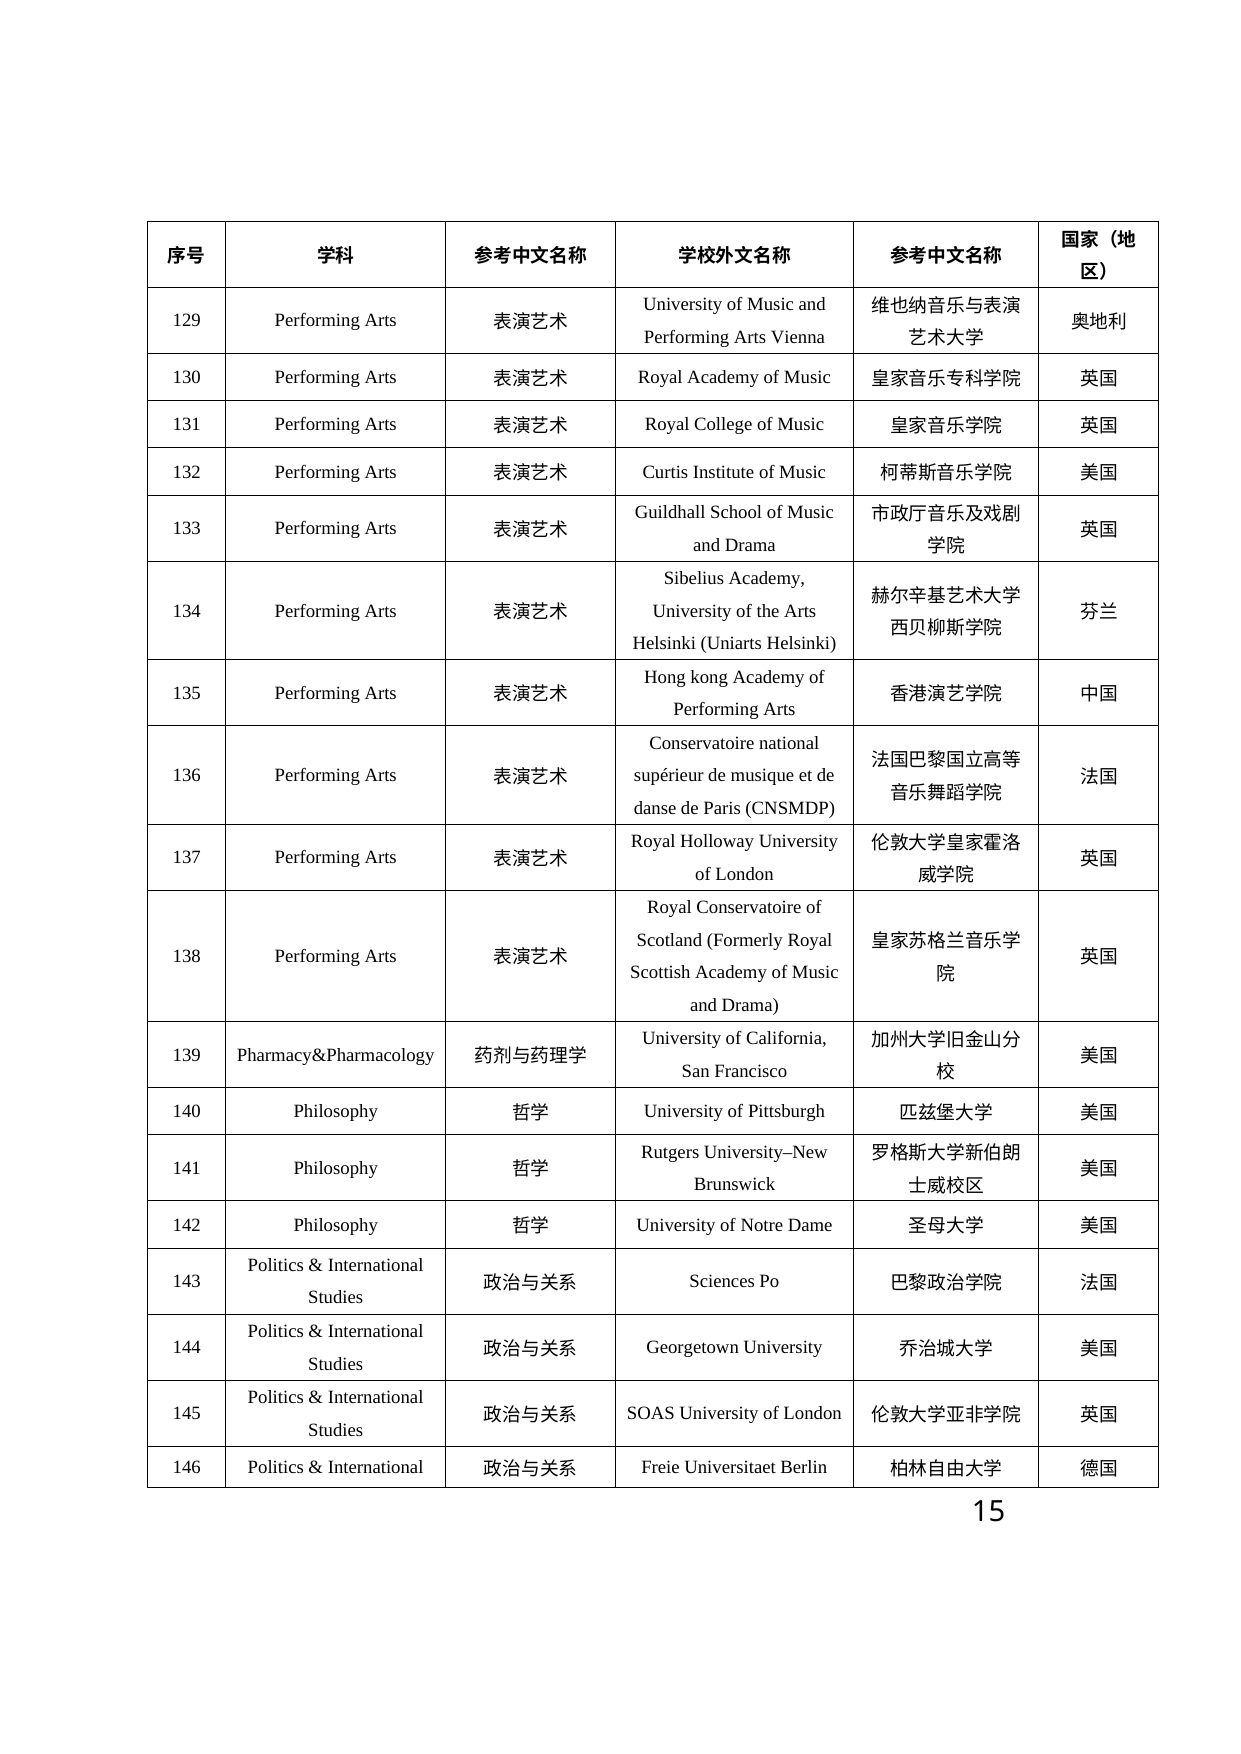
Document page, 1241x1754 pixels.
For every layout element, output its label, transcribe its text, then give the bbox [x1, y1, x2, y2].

table_cell 英国 [1039, 891, 1158, 1021]
table_cell 表演艺术 [446, 562, 615, 659]
table_cell Performing Arts [226, 448, 445, 494]
table_cell 139 [148, 1022, 225, 1087]
table_cell Politics & International Studies [226, 1381, 445, 1446]
table_cell 柏林自由大学 [854, 1447, 1038, 1487]
table_cell Performing Arts [226, 726, 445, 824]
table_cell 柯蒂斯音乐学院 [854, 448, 1038, 494]
table_cell 巴黎政治学院 [854, 1249, 1038, 1313]
table_cell 美国 [1039, 1135, 1158, 1200]
table_cell 131 [148, 401, 225, 447]
table_cell 表演艺术 [446, 354, 615, 400]
table_cell Philosophy [226, 1088, 445, 1134]
table_cell 维也纳音乐与表演艺术大学 [854, 288, 1038, 353]
table_cell 英国 [1039, 354, 1158, 400]
table_cell Guildhall School of Music and Drama [616, 496, 853, 561]
table_cell 政治与关系 [446, 1315, 615, 1379]
table_cell Conservatoire national supérieur de musique et de danse de Paris (CNSMDP) [616, 726, 853, 824]
table_cell Freie Universitaet Berlin [616, 1447, 853, 1487]
table_cell Sibelius Academy, University of the Arts Helsinki (Uniarts Helsinki) [616, 562, 853, 659]
table_cell 133 [148, 496, 225, 561]
table_cell 135 [148, 660, 225, 725]
table_cell SOAS University of London [616, 1381, 853, 1446]
table_cell 中国 [1039, 660, 1158, 725]
table_header 学校外文名称 [616, 222, 853, 287]
table_cell 140 [148, 1088, 225, 1134]
table_cell 美国 [1039, 1315, 1158, 1379]
table_cell 表演艺术 [446, 448, 615, 494]
table_cell 赫尔辛基艺术大学西贝柳斯学院 [854, 562, 1038, 659]
table_cell 136 [148, 726, 225, 824]
table_cell 市政厅音乐及戏剧学院 [854, 496, 1038, 561]
table_cell 表演艺术 [446, 401, 615, 447]
table_cell Curtis Institute of Music [616, 448, 853, 494]
table_cell Royal Academy of Music [616, 354, 853, 400]
table_cell 表演艺术 [446, 660, 615, 725]
table_cell University of Notre Dame [616, 1201, 853, 1247]
table_cell 皇家苏格兰音乐学院 [854, 891, 1038, 1021]
table_cell Politics & International Studies [226, 1447, 445, 1487]
table_cell 美国 [1039, 1201, 1158, 1247]
table_cell 141 [148, 1135, 225, 1200]
table_cell 芬兰 [1039, 562, 1158, 659]
table_cell 美国 [1039, 1022, 1158, 1087]
table_cell 英国 [1039, 1381, 1158, 1446]
table_cell Performing Arts [226, 891, 445, 1021]
table_cell Sciences Po [616, 1249, 853, 1313]
table_cell Philosophy [226, 1135, 445, 1200]
table_cell Politics & International Studies [226, 1315, 445, 1379]
table_cell 美国 [1039, 448, 1158, 494]
table_cell Hong kong Academy of Performing Arts [616, 660, 853, 725]
table_cell Performing Arts [226, 562, 445, 659]
table_cell University of Music and Performing Arts Vienna [616, 288, 853, 353]
table_cell 圣母大学 [854, 1201, 1038, 1247]
table_cell 表演艺术 [446, 288, 615, 353]
table_cell 皇家音乐专科学院 [854, 354, 1038, 400]
table_cell 匹兹堡大学 [854, 1088, 1038, 1134]
table_cell Pharmacy&Pharmacology [226, 1022, 445, 1087]
table_cell 法国 [1039, 1249, 1158, 1313]
table_cell 142 [148, 1201, 225, 1247]
table_cell Royal Conservatoire of Scotland (Formerly Royal Scottish Academy of Music and Drama) [616, 891, 853, 1021]
table_cell 法国 [1039, 726, 1158, 824]
table_cell 伦敦大学亚非学院 [854, 1381, 1038, 1446]
table_cell 哲学 [446, 1135, 615, 1200]
table_cell 伦敦大学皇家霍洛威学院 [854, 825, 1038, 890]
table_cell 146 [148, 1447, 225, 1487]
table_cell Performing Arts [226, 354, 445, 400]
table_cell University of California, San Francisco [616, 1022, 853, 1087]
table_cell 表演艺术 [446, 496, 615, 561]
table_cell Rutgers University–New Brunswick [616, 1135, 853, 1200]
table_cell 皇家音乐学院 [854, 401, 1038, 447]
table_cell Performing Arts [226, 401, 445, 447]
table_header 参考中文名称 [446, 222, 615, 287]
table_header 序号 [148, 222, 225, 287]
table_cell 143 [148, 1249, 225, 1313]
table_header 国家（地区） [1039, 222, 1158, 287]
table_cell 法国巴黎国立高等音乐舞蹈学院 [854, 726, 1038, 824]
table_cell 表演艺术 [446, 726, 615, 824]
table_cell 加州大学旧金山分校 [854, 1022, 1038, 1087]
table_cell 哲学 [446, 1088, 615, 1134]
table_cell Politics & International Studies [226, 1249, 445, 1313]
table_cell 香港演艺学院 [854, 660, 1038, 725]
table_cell Royal Holloway University of London [616, 825, 853, 890]
table_cell 美国 [1039, 1088, 1158, 1134]
table_cell 乔治城大学 [854, 1315, 1038, 1379]
table_cell 134 [148, 562, 225, 659]
table_cell 138 [148, 891, 225, 1021]
table_cell University of Pittsburgh [616, 1088, 853, 1134]
table_cell Philosophy [226, 1201, 445, 1247]
table_cell 英国 [1039, 401, 1158, 447]
table_cell 政治与关系 [446, 1447, 615, 1487]
table_cell 德国 [1039, 1447, 1158, 1487]
table_cell 145 [148, 1381, 225, 1446]
table_cell Georgetown University [616, 1315, 853, 1379]
table_cell Performing Arts [226, 825, 445, 890]
table_cell 政治与关系 [446, 1249, 615, 1313]
table_cell 药剂与药理学 [446, 1022, 615, 1087]
table_header 参考中文名称 [854, 222, 1038, 287]
table_cell 137 [148, 825, 225, 890]
table_cell Performing Arts [226, 496, 445, 561]
table_header 学科 [226, 222, 445, 287]
table_cell 奥地利 [1039, 288, 1158, 353]
table_cell 表演艺术 [446, 825, 615, 890]
table_cell 英国 [1039, 825, 1158, 890]
table_cell 哲学 [446, 1201, 615, 1247]
table_cell Royal College of Music [616, 401, 853, 447]
table_cell 130 [148, 354, 225, 400]
table_cell 144 [148, 1315, 225, 1379]
table_cell Performing Arts [226, 660, 445, 725]
table_cell 129 [148, 288, 225, 353]
table_cell 表演艺术 [446, 891, 615, 1021]
table_cell 132 [148, 448, 225, 494]
table_cell Performing Arts [226, 288, 445, 353]
table_cell 政治与关系 [446, 1381, 615, 1446]
table_cell 罗格斯大学新伯朗士威校区 [854, 1135, 1038, 1200]
table_cell 英国 [1039, 496, 1158, 561]
